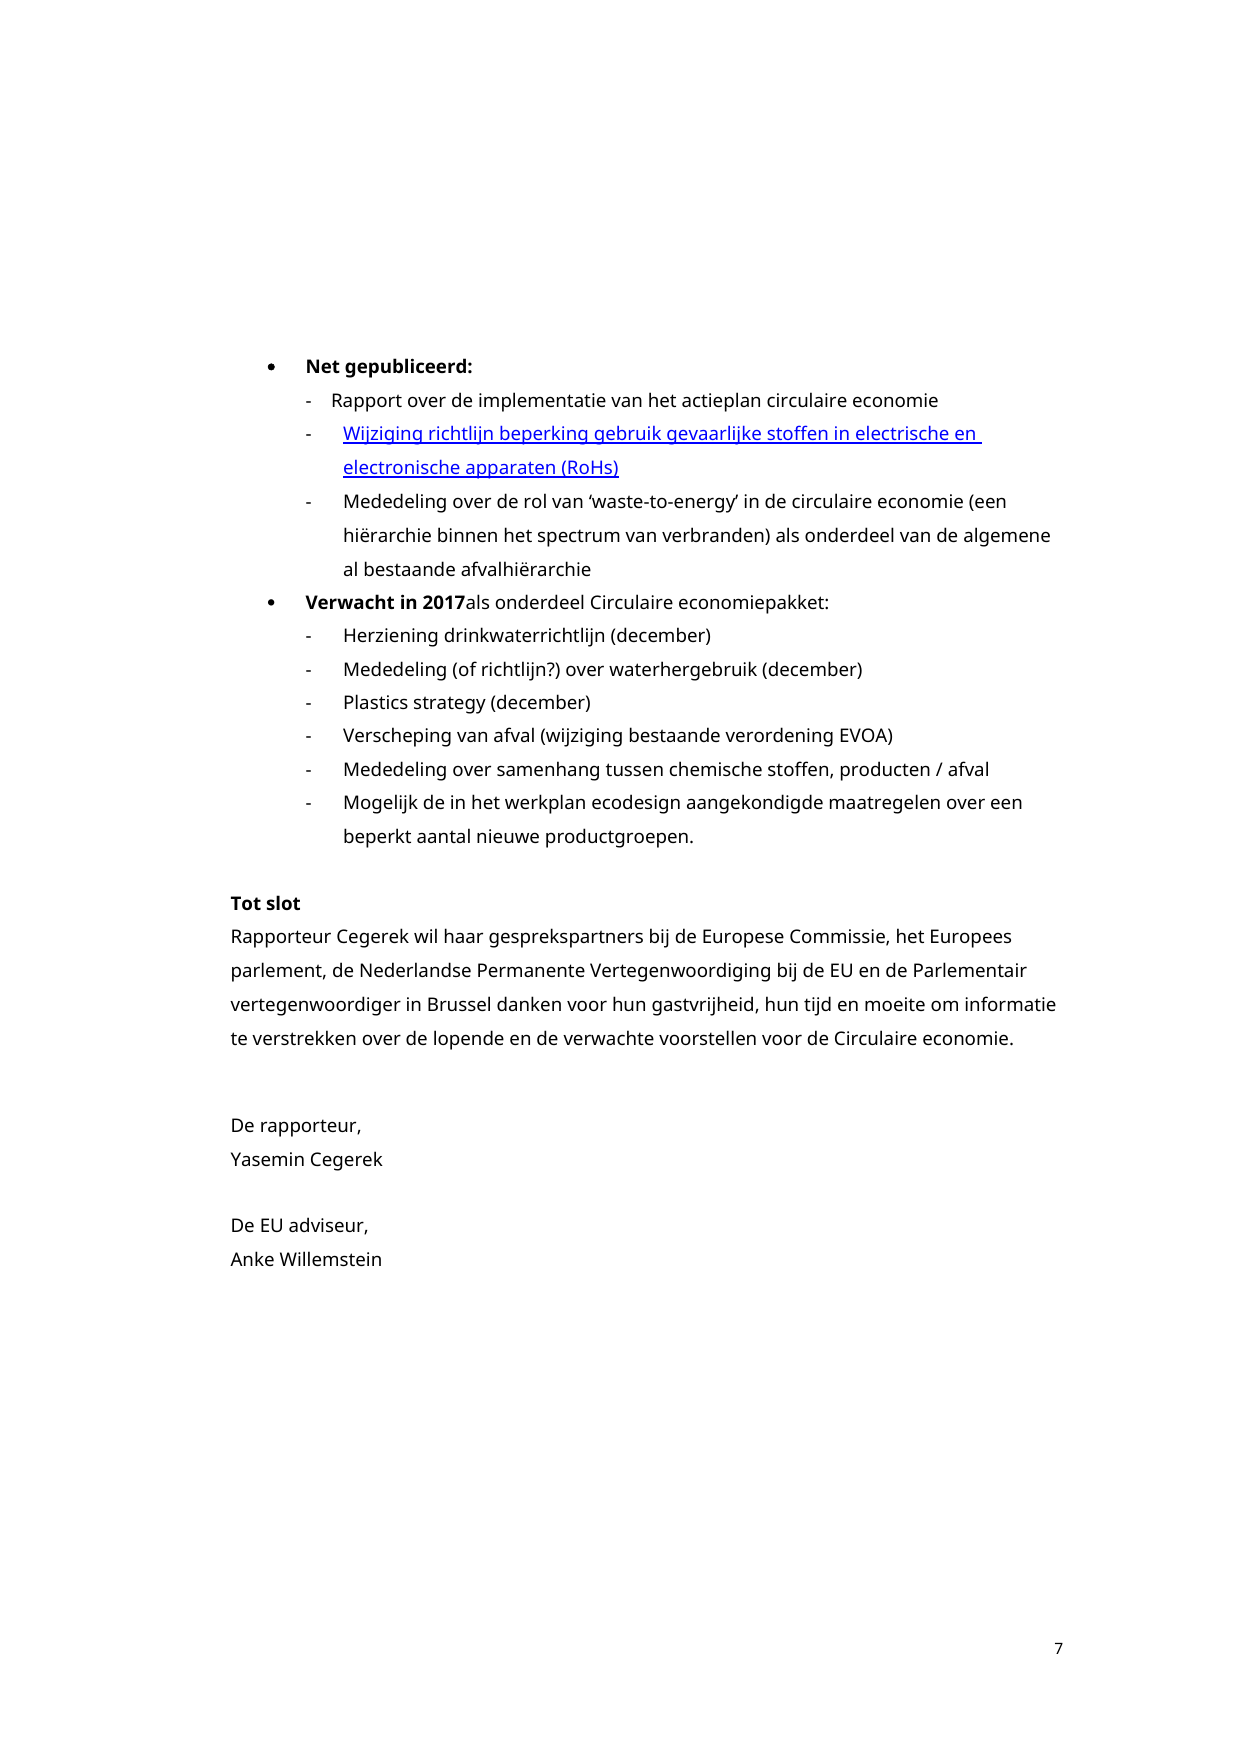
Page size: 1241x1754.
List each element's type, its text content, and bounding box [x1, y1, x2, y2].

text Yasemin Cegerek [230, 1144, 1063, 1173]
list Mededeling (of richtlijn?) over waterhergebruik (december) [305, 654, 1063, 683]
text Anke Willemstein [230, 1244, 1063, 1273]
list Wijziging richtlijn beperking gebruik gevaarlijke stoffen in electrische en electronische apparaten (RoHs) [305, 419, 1063, 482]
list Plastics strategy (december) [305, 687, 1063, 717]
text Tot slot [230, 888, 1063, 917]
text De EU adviseur, [230, 1211, 1063, 1240]
text Rapporteur Cegerek wil haar gesprekspartners bij de Europese Commissie, het Europees parlement, de Nederlandse Permanente Vertegenwoordiging bij de EU en de Parlementair vertegenwoordiger in Brussel danken voor hun gastvrijheid, hun tijd en moeite om informatie te verstrekken over de lopende en de verwachte voorstellen voor de Circulaire economie. [230, 921, 1063, 1053]
list Verscheping van afval (wijziging bestaande verordening EVOA) [305, 721, 1063, 750]
text De rapporteur, [230, 1111, 1063, 1140]
list Net gepubliceerd: - Rapport over de implementatie van het actieplan circulaire economie [268, 351, 1063, 415]
list Verwacht in 2017als onderdeel Circulaire economiepakket: [268, 587, 1063, 617]
list Herziening drinkwaterrichtlijn (december) [305, 621, 1063, 650]
list Mededeling over samenhang tussen chemische stoffen, producten / afval [305, 754, 1063, 783]
list Mededeling over de rol van ‘waste-to-energy’ in de circulaire economie (een hiërarchie binnen het spectrum van verbranden) als onderdeel van de algemene al bestaande afvalhiërarchie [305, 486, 1063, 583]
list Mogelijk de in het werkplan ecodesign aangekondigde maatregelen over een beperkt aantal nieuwe productgroepen. [305, 787, 1063, 851]
